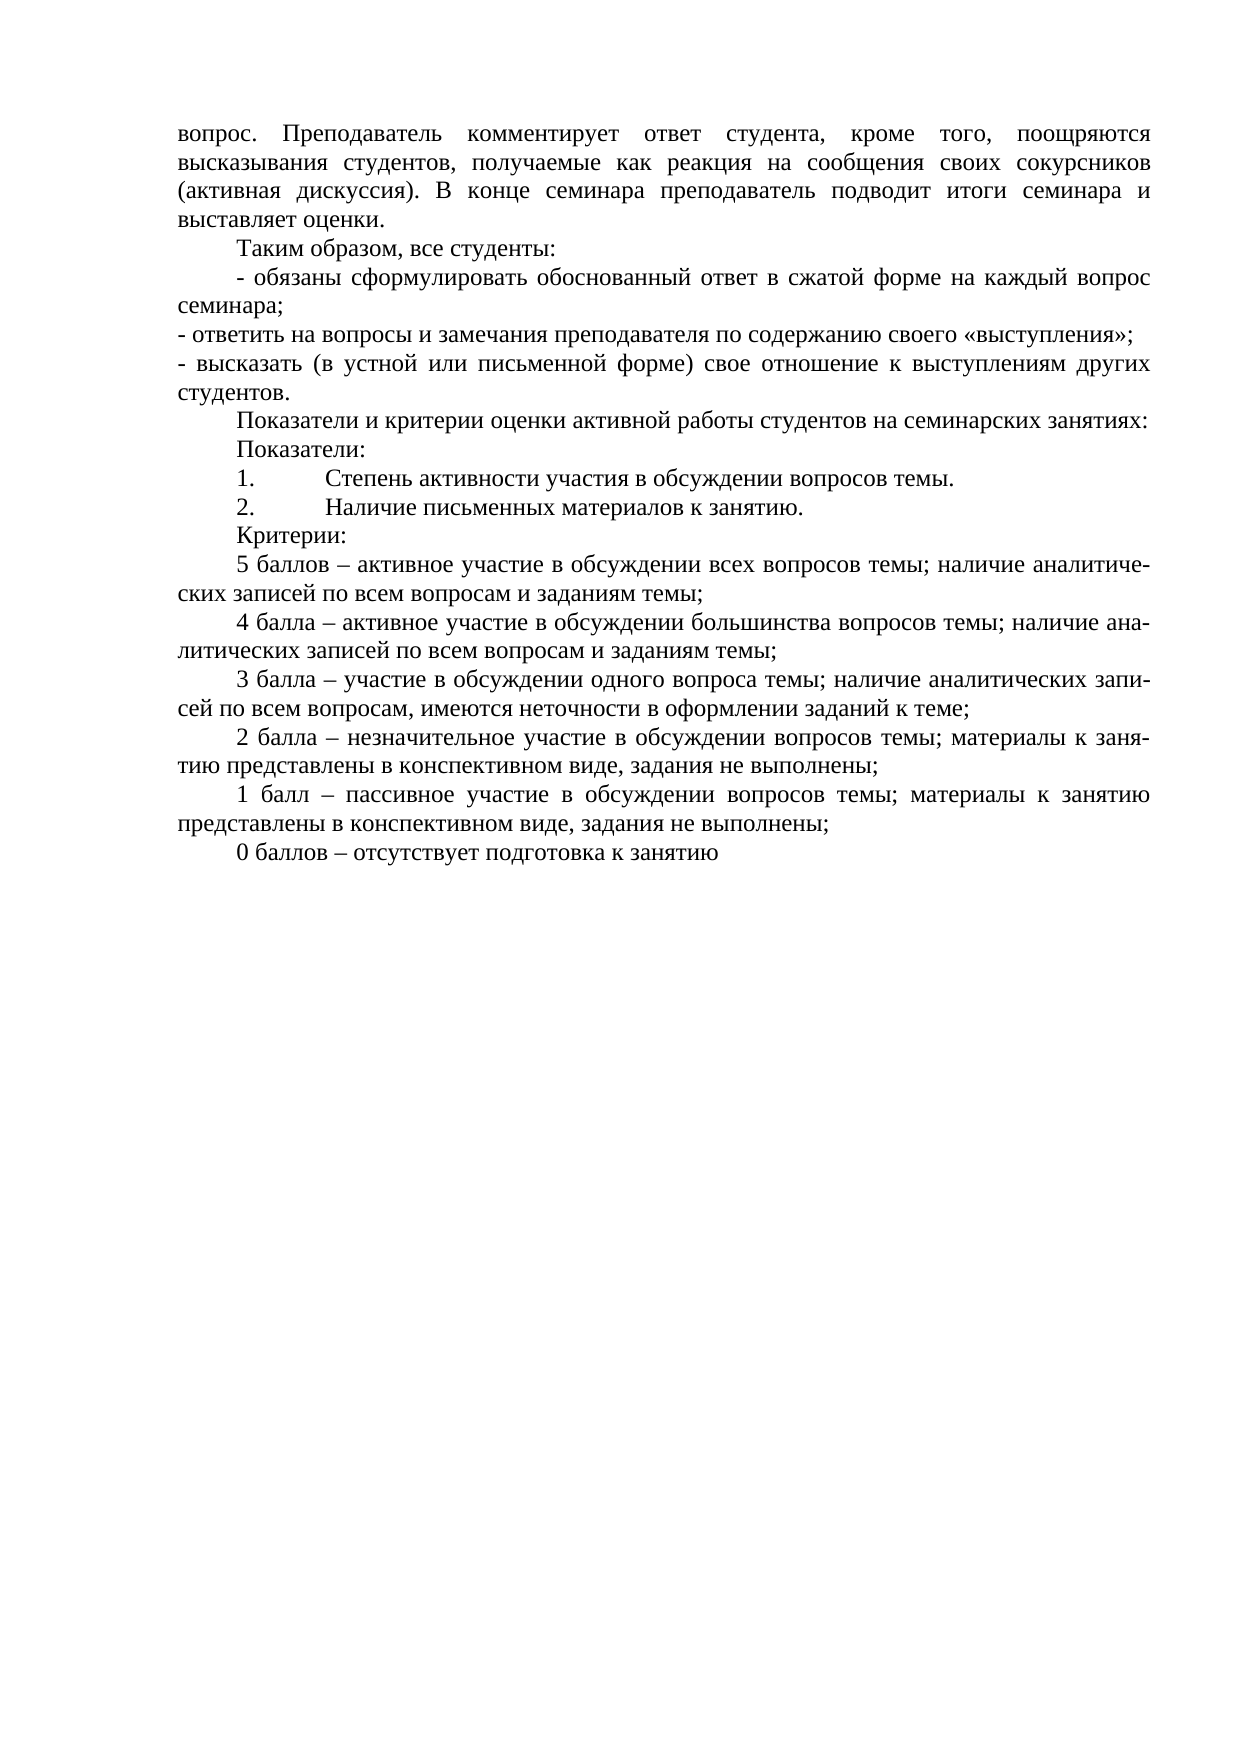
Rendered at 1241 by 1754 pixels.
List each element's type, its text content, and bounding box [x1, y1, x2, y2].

text Таким образом, все студенты: [177, 233, 1152, 262]
text - обязаны сформулировать обоснованный ответ в сжатой форме на каждый вопрос семинара; [177, 262, 1152, 319]
text Показатели и критерии оценки активной работы студентов на семинарских занятиях: [177, 406, 1152, 434]
text 2 балла – незначительное участие в обсуждении вопросов темы; материалы к заня-тию представлены в конспективном виде, задания не выполнены; [177, 722, 1152, 779]
text - ответить на вопросы и замечания преподавателя по содержанию своего «выступления»; [177, 319, 1152, 348]
text 0 баллов – отсутствует подготовка к занятию [177, 837, 1152, 866]
text 5 баллов – активное участие в обсуждении всех вопросов темы; наличие аналитиче-ских записей по всем вопросам и заданиям темы; [177, 549, 1152, 607]
text 3 балла – участие в обсуждении одного вопроса темы; наличие аналитических запи-сей по всем вопросам, имеются неточности в оформлении заданий к теме; [177, 664, 1152, 722]
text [177, 118, 1152, 233]
text 4 балла – активное участие в обсуждении большинства вопросов темы; наличие ана-литических записей по всем вопросам и заданиям темы; [177, 607, 1152, 664]
text Показатели: [177, 434, 1152, 463]
text 2. Наличие письменных материалов к занятию. [177, 492, 1152, 521]
text Критерии: [177, 521, 1152, 549]
text - высказать (в устной или письменной форме) свое отношение к выступлениям других студентов. [177, 348, 1152, 406]
text 1. Степень активности участия в обсуждении вопросов темы. [177, 463, 1152, 492]
text 1 балл – пассивное участие в обсуждении вопросов темы; материалы к занятию представлены в конспективном виде, задания не выполнены; [177, 779, 1152, 837]
